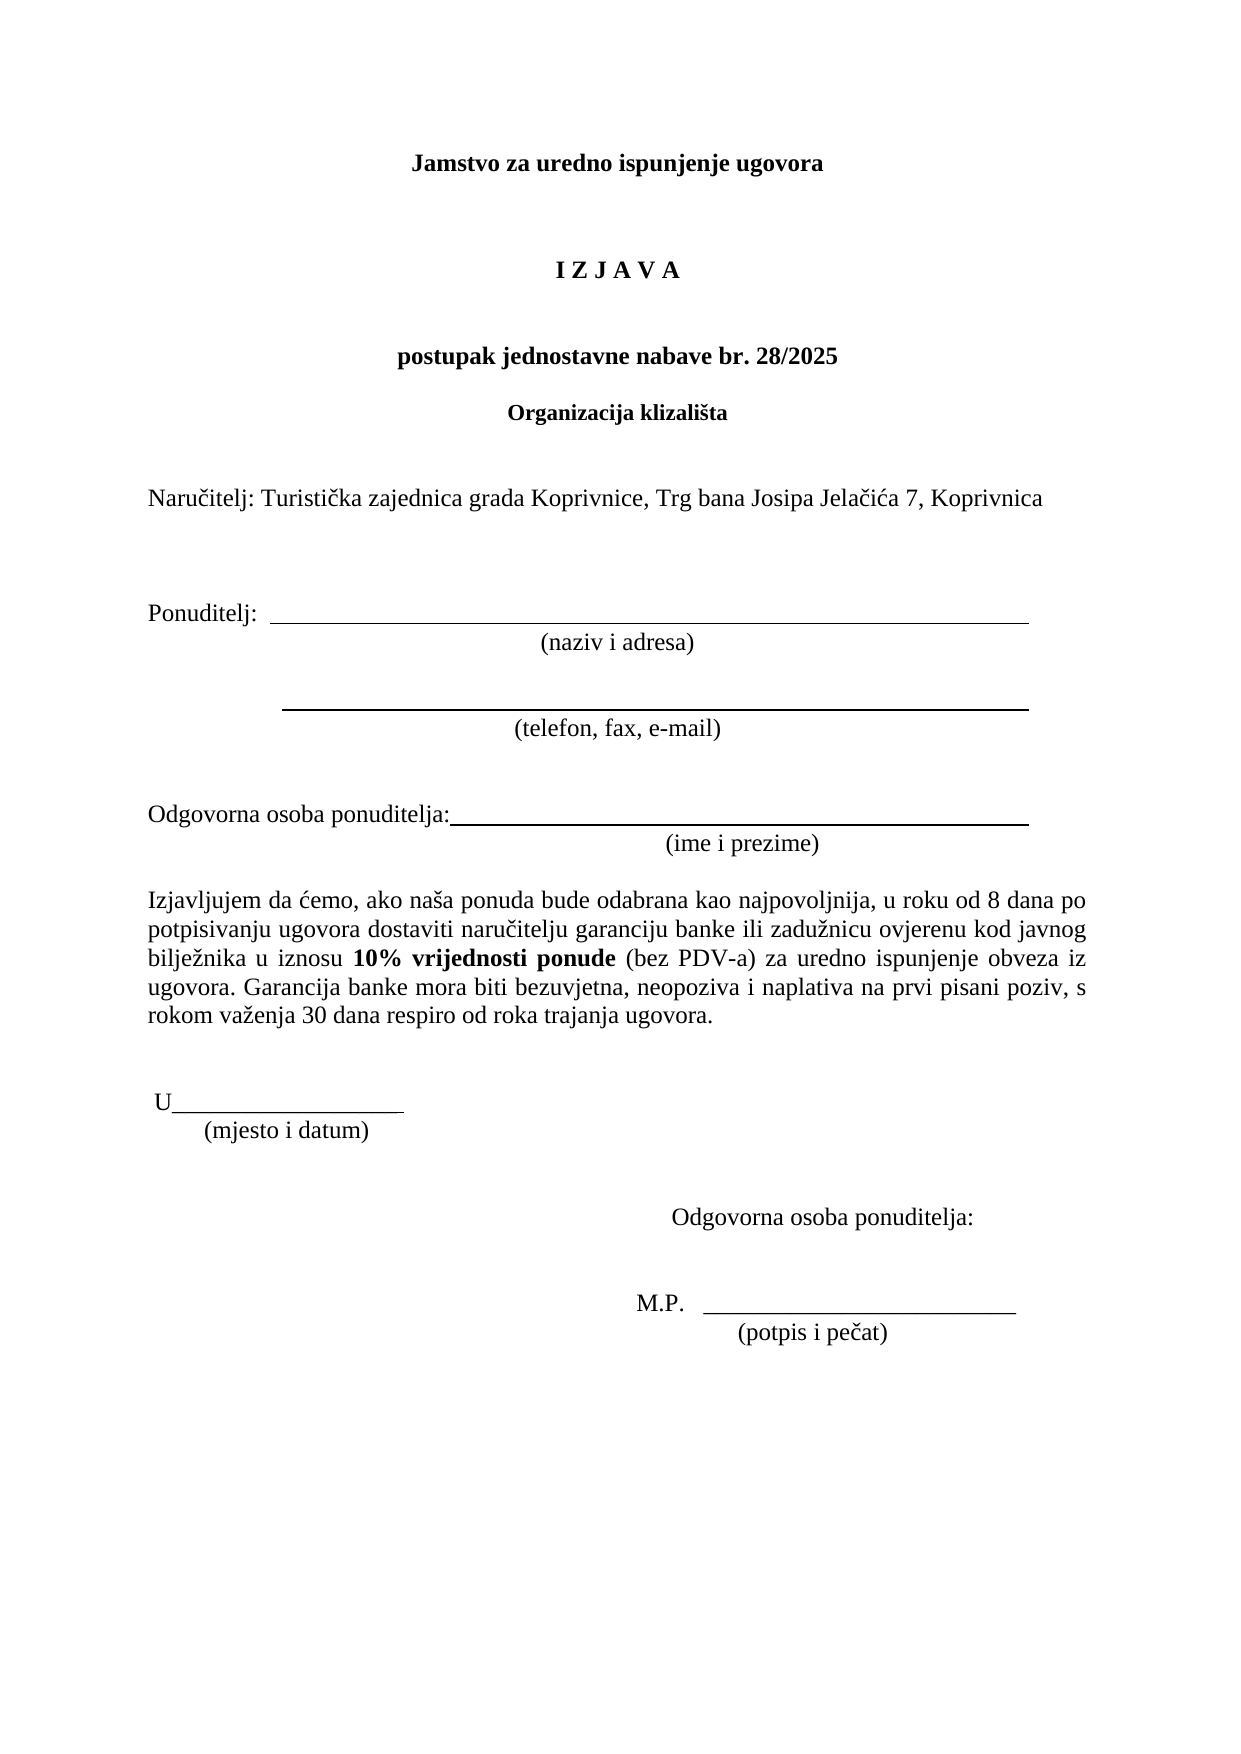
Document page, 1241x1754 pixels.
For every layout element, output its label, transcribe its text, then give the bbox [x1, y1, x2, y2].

text Ponuditelj: [148, 598, 1087, 627]
text Organizacija klizališta [148, 399, 1087, 425]
text (mjesto i datum) [148, 1115, 1087, 1144]
text (naziv i adresa) [148, 627, 1087, 655]
text (ime i prezime) [148, 828, 1087, 857]
subtitle I Z J A V A [148, 255, 1087, 284]
text (telefon, fax, e-mail) [148, 713, 1087, 742]
text Odgovorna osoba ponuditelja: [148, 1202, 1087, 1230]
text postupak jednostavne nabave br. 28/2025 [148, 341, 1087, 370]
text (potpis i pečat) [148, 1317, 1087, 1345]
text Izjavljujem da ćemo, ako naša ponuda bude odabrana kao najpovoljnija, u roku od 8 dana po potpisivanju ugovora dostaviti naručitelju garanciju banke ili zadužnicu ovjerenu kod javnog bilježnika u iznosu 10% vrijednosti ponude (bez PDV-a) za uredno ispunjenje obveza iz ugovora. Garancija banke mora biti bezuvjetna, neopoziva i naplativa na prvi pisani poziv, s rokom važenja 30 dana respiro od roka trajanja ugovora. [148, 885, 1087, 1029]
text U__________________ [148, 1087, 1087, 1115]
text Naručitelj: Turistička zajednica grada Koprivnice, Trg bana Josipa Jelačića 7, Koprivnica [148, 483, 1087, 512]
text Jamstvo za uredno ispunjenje ugovora [148, 148, 1087, 176]
text M.P. _________________________ [148, 1288, 1087, 1317]
text Odgovorna osoba ponuditelja: [148, 799, 1087, 828]
